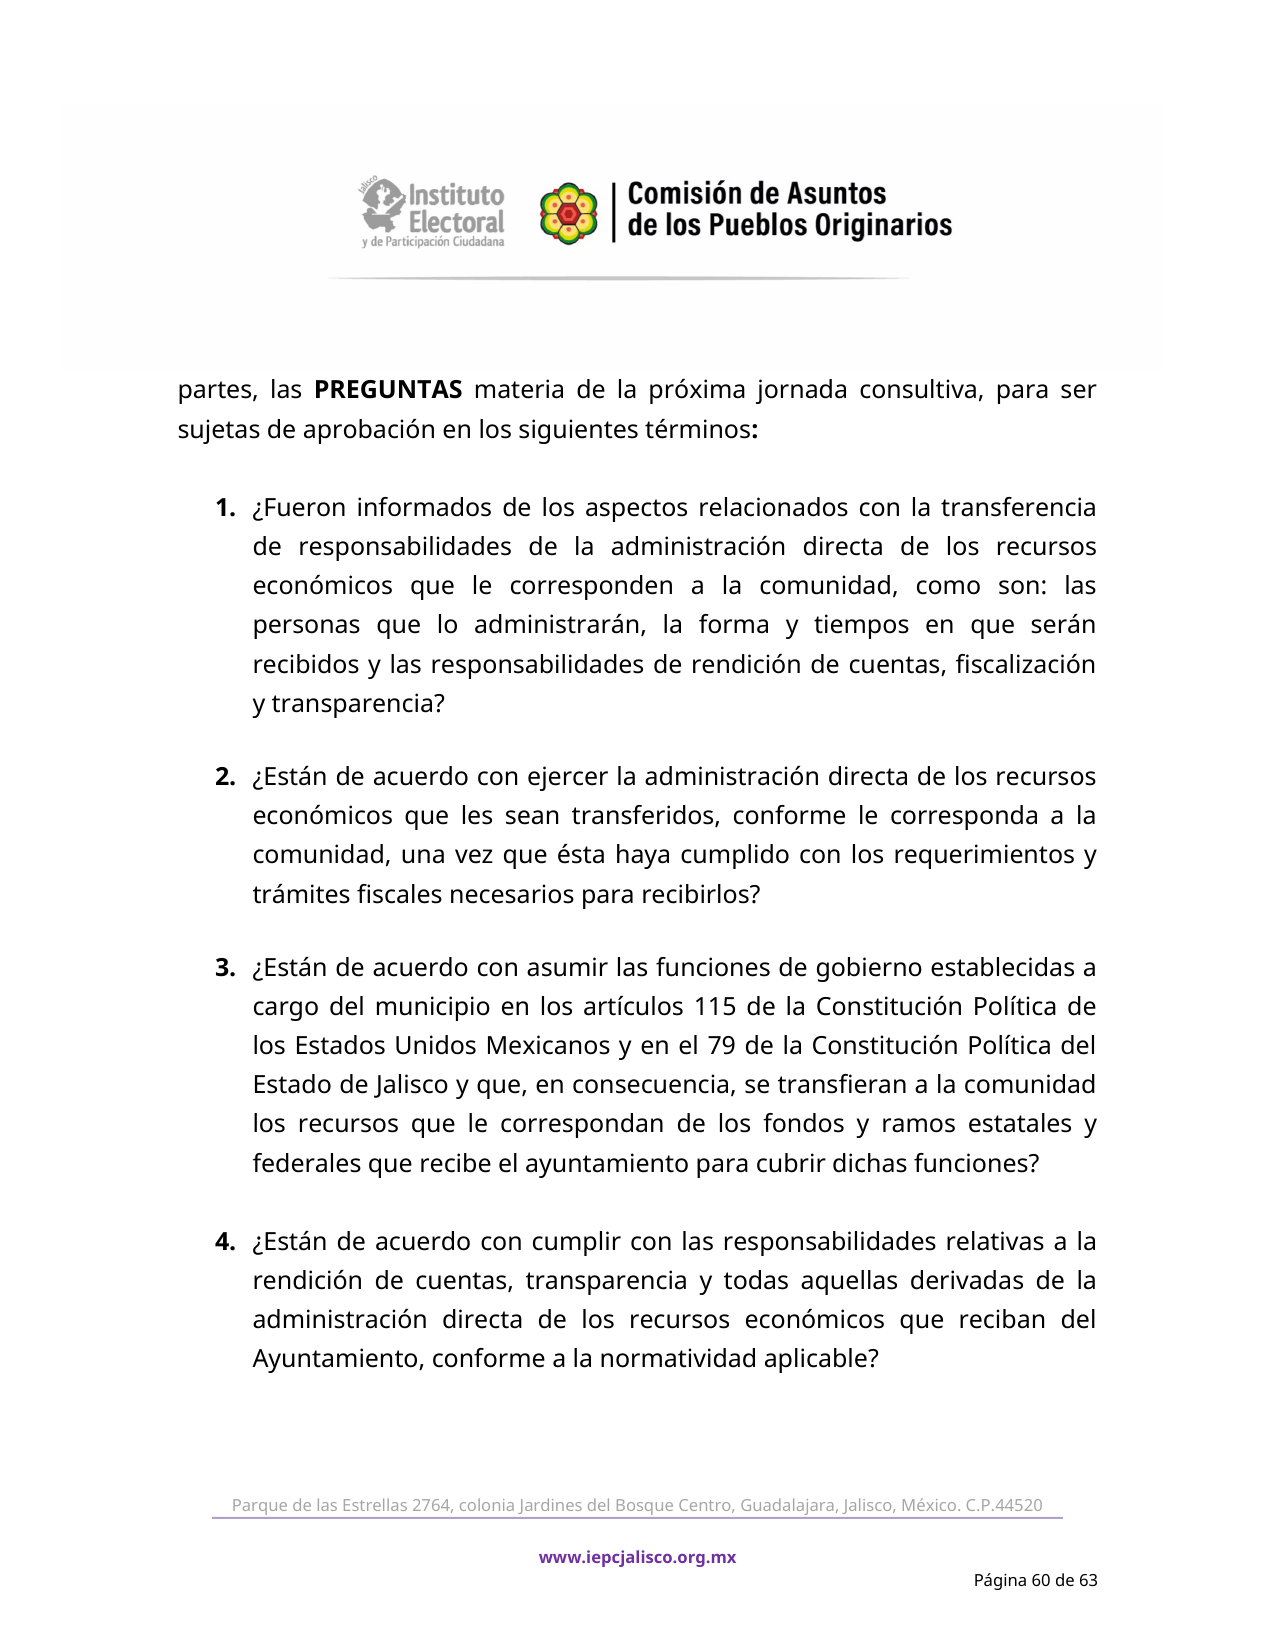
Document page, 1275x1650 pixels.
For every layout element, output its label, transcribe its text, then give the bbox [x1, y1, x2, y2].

list ¿Están de acuerdo con asumir las funciones de gobierno establecidas a cargo del municipio en los artículos 115 de la Constitución Política de los Estados Unidos Mexicanos y en el 79 de la Constitución Política del Estado de Jalisco y que, en consecuencia, se transfieran a la comunidad los recursos que le correspondan de los fondos y ramos estatales y federales que recibe el ayuntamiento para cubrir dichas funciones? [215, 949, 1098, 1179]
list ¿Están de acuerdo con cumplir con las responsabilidades relativas a la rendición de cuentas, transparencia y todas aquellas derivadas de la administración directa de los recursos económicos que reciban del Ayuntamiento, conforme a la normatividad aplicable? [215, 1224, 1098, 1375]
picture [61, 103, 1165, 373]
list ¿Están de acuerdo con ejercer la administración directa de los recursos económicos que les sean transferidos, conforme le corresponda a la comunidad, una vez que ésta haya cumplido con los requerimientos y trámites fiscales necesarios para recibirlos? [215, 759, 1098, 910]
list ¿Fueron informados de los aspectos relacionados con la transferencia de responsabilidades de la administración directa de los recursos económicos que le corresponden a la comunidad, como son: las personas que lo administrarán, la forma y tiempos en que serán recibidos y las responsabilidades de rendición de cuentas, fiscalización y transparencia? [215, 490, 1098, 719]
